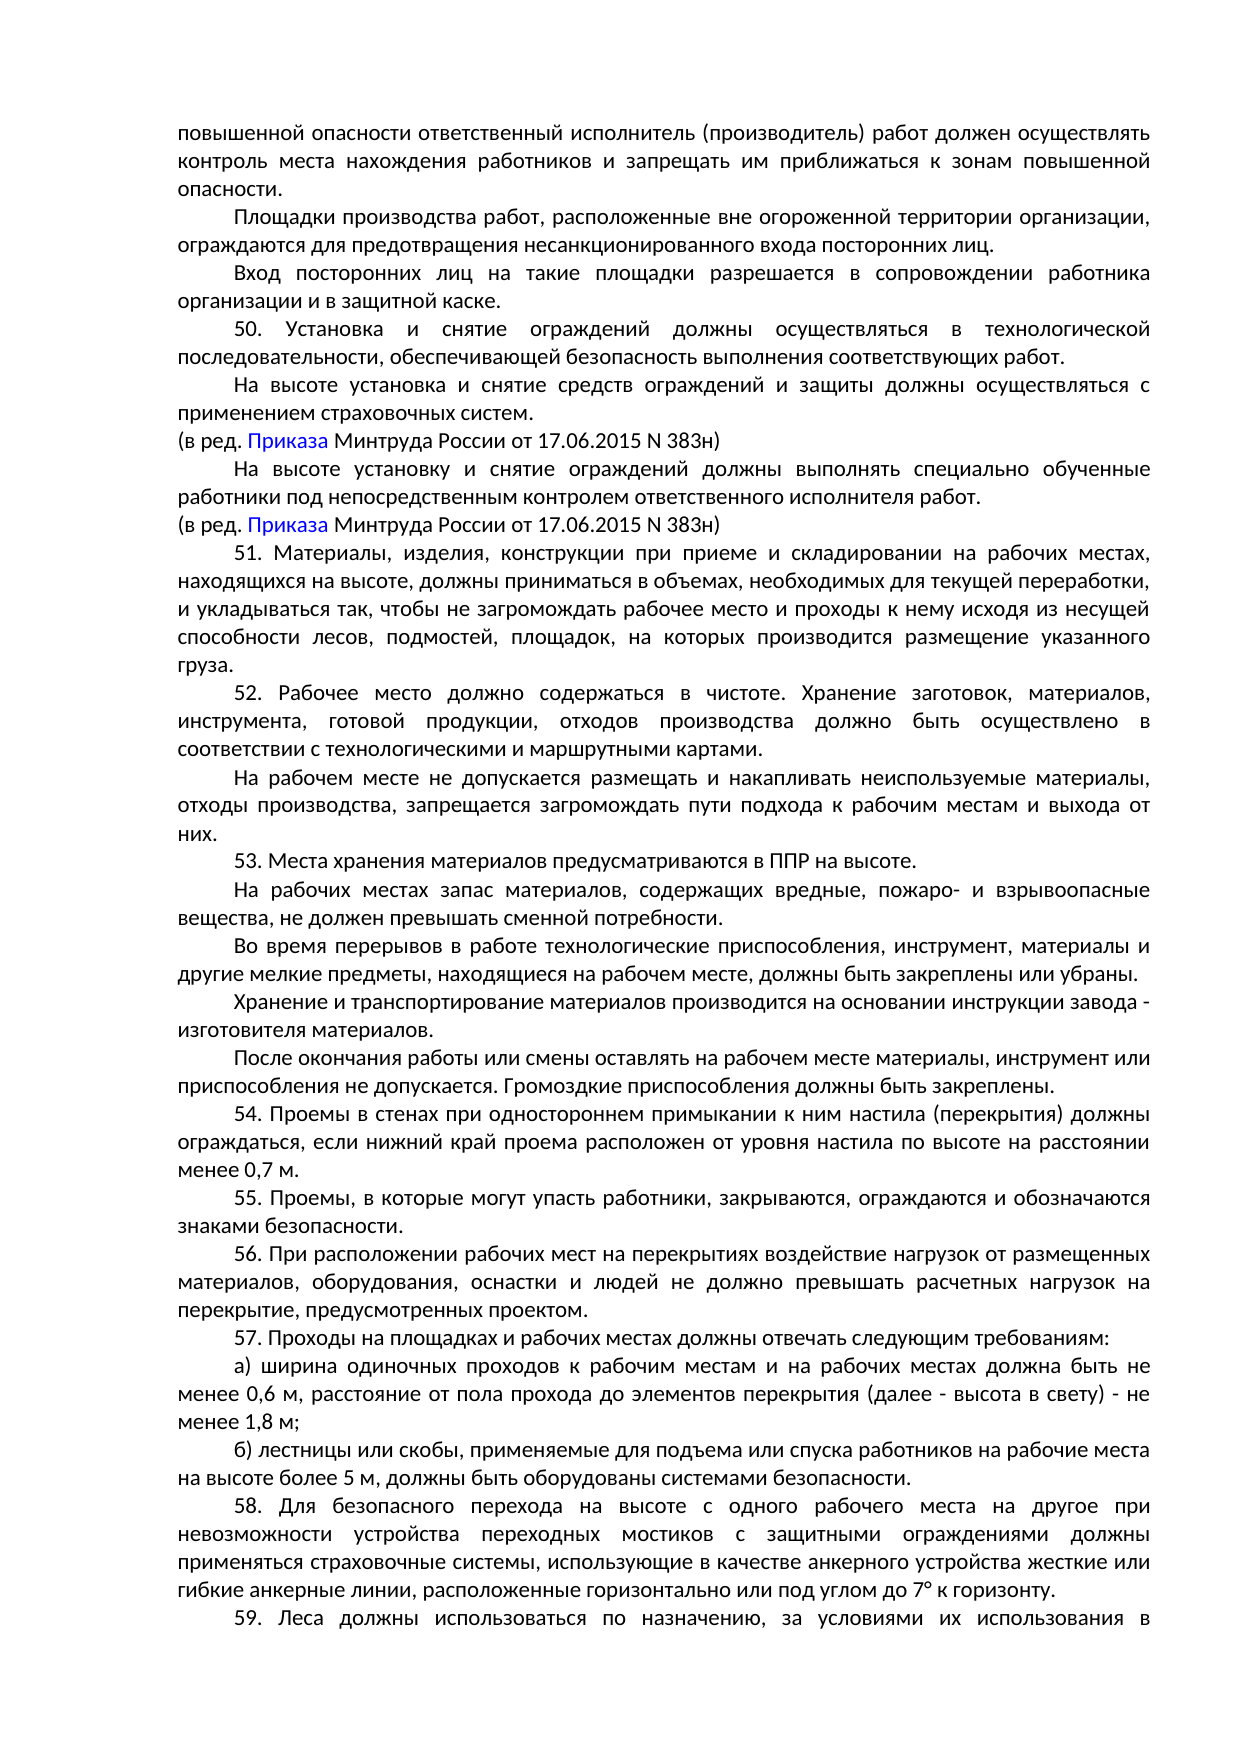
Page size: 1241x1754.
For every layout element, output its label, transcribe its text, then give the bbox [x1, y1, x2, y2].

text 51. Материалы, изделия, конструкции при приеме и складировании на рабочих местах, находящихся на высоте, должны приниматься в объемах, необходимых для текущей переработки, и укладываться так, чтобы не загромождать рабочее место и проходы к нему исходя из несущей способности лесов, подмостей, площадок, на которых производится размещение указанного груза. [177, 538, 1152, 678]
text 55. Проемы, в которые могут упасть работники, закрываются, ограждаются и обозначаются знаками безопасности. [177, 1183, 1152, 1239]
text (в ред. Приказа Минтруда России от 17.06.2015 N 383н) [177, 426, 1152, 454]
text 57. Проходы на площадках и рабочих местах должны отвечать следующим требованиям: [177, 1323, 1152, 1351]
text б) лестницы или скобы, применяемые для подъема или спуска работников на рабочие места на высоте более 5 м, должны быть оборудованы системами безопасности. [177, 1435, 1152, 1491]
text 53. Места хранения материалов предусматриваются в ППР на высоте. [177, 847, 1152, 875]
text Площадки производства работ, расположенные вне огороженной территории организации, ограждаются для предотвращения несанкционированного входа посторонних лиц. [177, 202, 1152, 258]
text Во время перерывов в работе технологические приспособления, инструмент, материалы и другие мелкие предметы, находящиеся на рабочем месте, должны быть закреплены или убраны. [177, 931, 1152, 987]
text 52. Рабочее место должно содержаться в чистоте. Хранение заготовок, материалов, инструмента, готовой продукции, отходов производства должно быть осуществлено в соответствии с технологическими и маршрутными картами. [177, 678, 1152, 763]
text 50. Установка и снятие ограждений должны осуществляться в технологической последовательности, обеспечивающей безопасность выполнения соответствующих работ. [177, 314, 1152, 370]
text На высоте установка и снятие средств ограждений и защиты должны осуществляться с применением страховочных систем. [177, 370, 1152, 426]
text 58. Для безопасного перехода на высоте с одного рабочего места на другое при невозможности устройства переходных мостиков с защитными ограждениями должны применяться страховочные системы, использующие в качестве анкерного устройства жесткие или гибкие анкерные линии, расположенные горизонтально или под углом до 7° к горизонту. [177, 1491, 1152, 1603]
text На рабочем месте не допускается размещать и накапливать неиспользуемые материалы, отходы производства, запрещается загромождать пути подхода к рабочим местам и выхода от них. [177, 763, 1152, 847]
text На высоте установку и снятие ограждений должны выполнять специально обученные работники под непосредственным контролем ответственного исполнителя работ. [177, 454, 1152, 510]
text На рабочих местах запас материалов, содержащих вредные, пожаро- и взрывоопасные вещества, не должен превышать сменной потребности. [177, 875, 1152, 931]
text (в ред. Приказа Минтруда России от 17.06.2015 N 383н) [177, 510, 1152, 538]
text 56. При расположении рабочих мест на перекрытиях воздействие нагрузок от размещенных материалов, оборудования, оснастки и людей не должно превышать расчетных нагрузок на перекрытие, предусмотренных проектом. [177, 1239, 1152, 1323]
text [177, 1603, 1152, 1631]
text Вход посторонних лиц на такие площадки разрешается в сопровождении работника организации и в защитной каске. [177, 258, 1152, 314]
text 54. Проемы в стенах при одностороннем примыкании к ним настила (перекрытия) должны ограждаться, если нижний край проема расположен от уровня настила по высоте на расстоянии менее 0,7 м. [177, 1099, 1152, 1183]
text После окончания работы или смены оставлять на рабочем месте материалы, инструмент или приспособления не допускается. Громоздкие приспособления должны быть закреплены. [177, 1043, 1152, 1099]
text Хранение и транспортирование материалов производится на основании инструкции завода - изготовителя материалов. [177, 987, 1152, 1043]
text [177, 118, 1152, 202]
text а) ширина одиночных проходов к рабочим местам и на рабочих местах должна быть не менее 0,6 м, расстояние от пола прохода до элементов перекрытия (далее - высота в свету) - не менее 1,8 м; [177, 1351, 1152, 1435]
